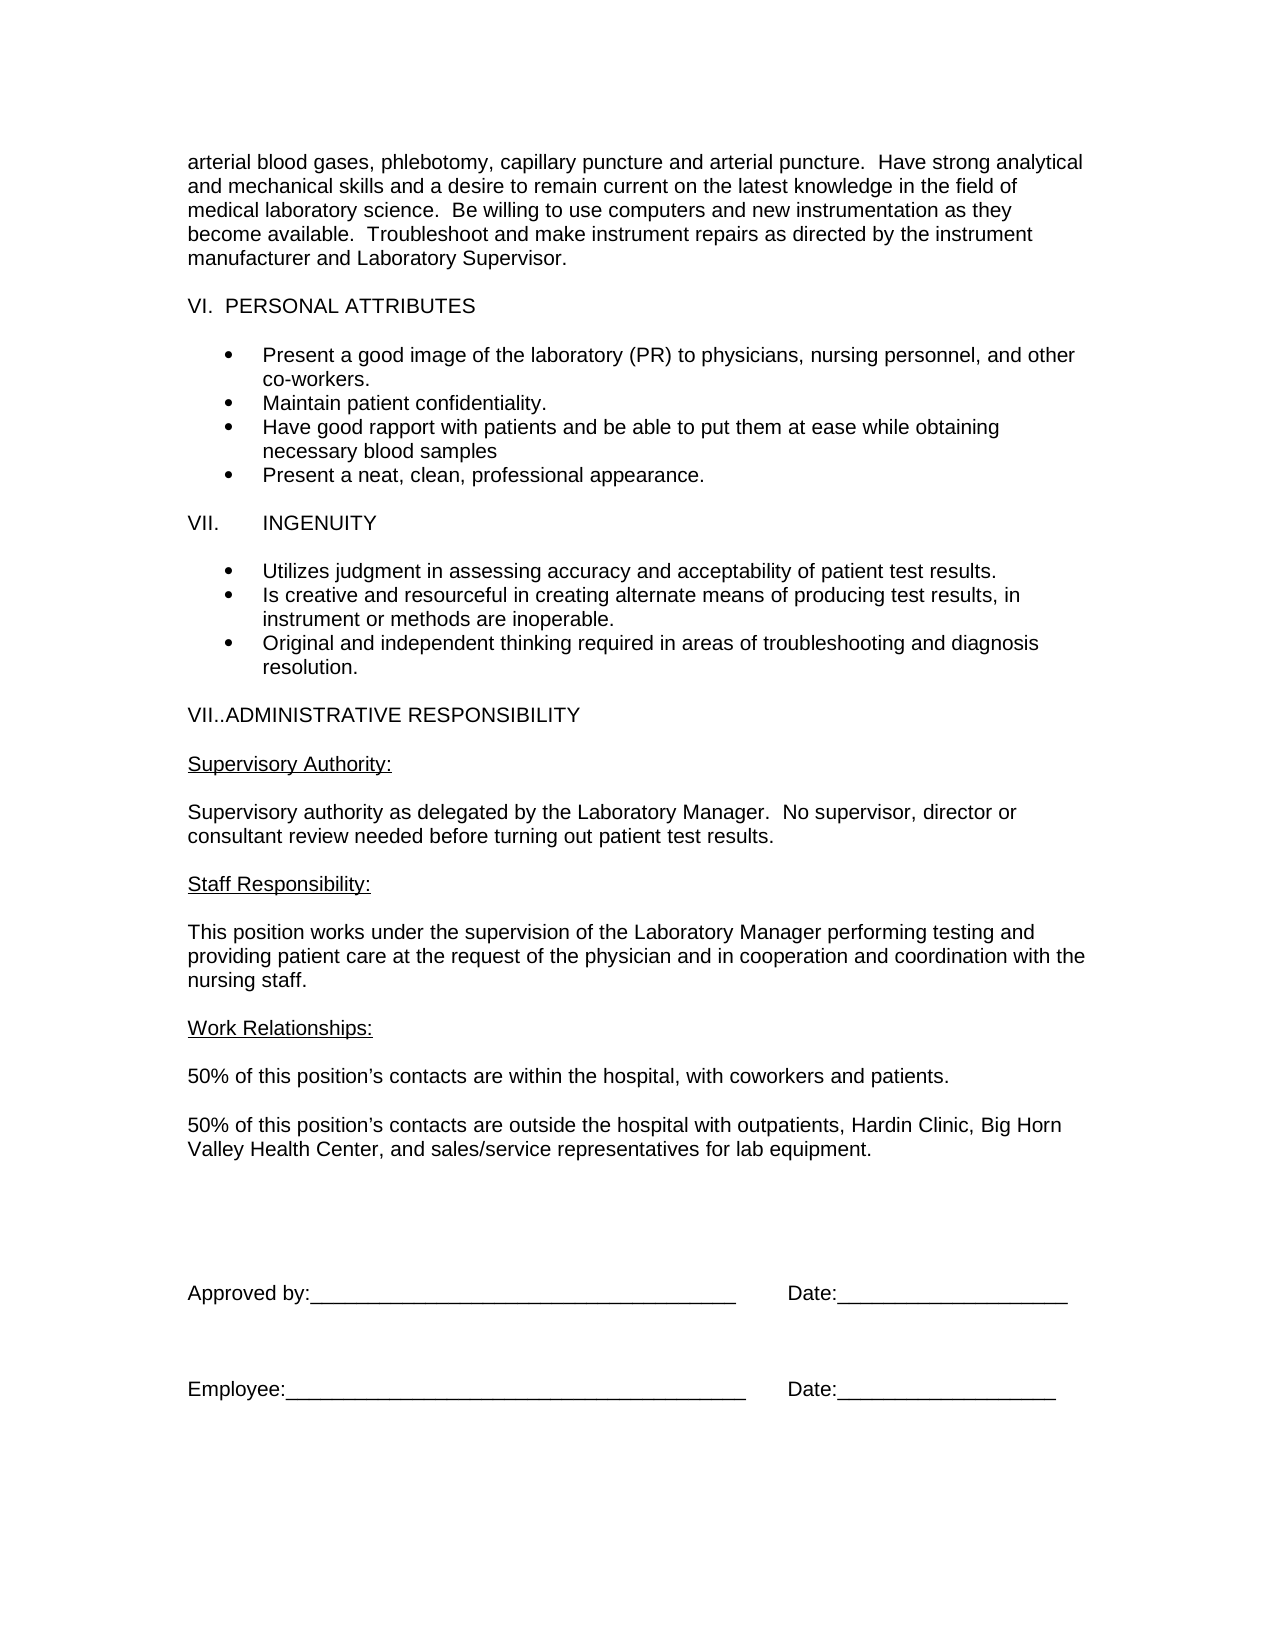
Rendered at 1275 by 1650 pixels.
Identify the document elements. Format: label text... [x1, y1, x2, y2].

list Is creative and resourceful in creating alternate means of producing test results, in instrument or methods are inoperable. [225, 583, 1087, 631]
list INGENUITY [187, 511, 1087, 535]
list Present a neat, clean, professional appearance. [225, 463, 1087, 487]
text Work Relationships: [187, 1016, 1087, 1040]
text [187, 150, 1087, 270]
text Staff Responsibility: [187, 872, 1087, 896]
text Supervisory Authority: [187, 752, 1087, 776]
text Approved by:_____________________________________ Date:____________________ [187, 1281, 1087, 1305]
list PERSONAL ATTRIBUTES [187, 294, 1087, 318]
list Have good rapport with patients and be able to put them at ease while obtaining necessary blood samples [225, 415, 1087, 463]
list Utilizes judgment in assessing accuracy and acceptability of patient test results. [225, 559, 1087, 583]
text VII..ADMINISTRATIVE RESPONSIBILITY [187, 703, 1087, 727]
text This position works under the supervision of the Laboratory Manager performing testing and providing patient care at the request of the physician and in cooperation and coordination with the nursing staff. [187, 920, 1087, 992]
list Maintain patient confidentiality. [225, 391, 1087, 415]
text 50% of this position’s contacts are within the hospital, with coworkers and patients. [187, 1064, 1087, 1088]
text Employee:________________________________________ Date:___________________ [187, 1377, 1087, 1401]
text Supervisory authority as delegated by the Laboratory Manager. No supervisor, director or consultant review needed before turning out patient test results. [187, 800, 1087, 848]
text 50% of this position’s contacts are outside the hospital with outpatients, Hardin Clinic, Big Horn Valley Health Center, and sales/service representatives for lab equipment. [187, 1112, 1087, 1161]
list Present a good image of the laboratory (PR) to physicians, nursing personnel, and other co-workers. [225, 342, 1087, 391]
list Original and independent thinking required in areas of troubleshooting and diagnosis resolution. [225, 631, 1087, 679]
